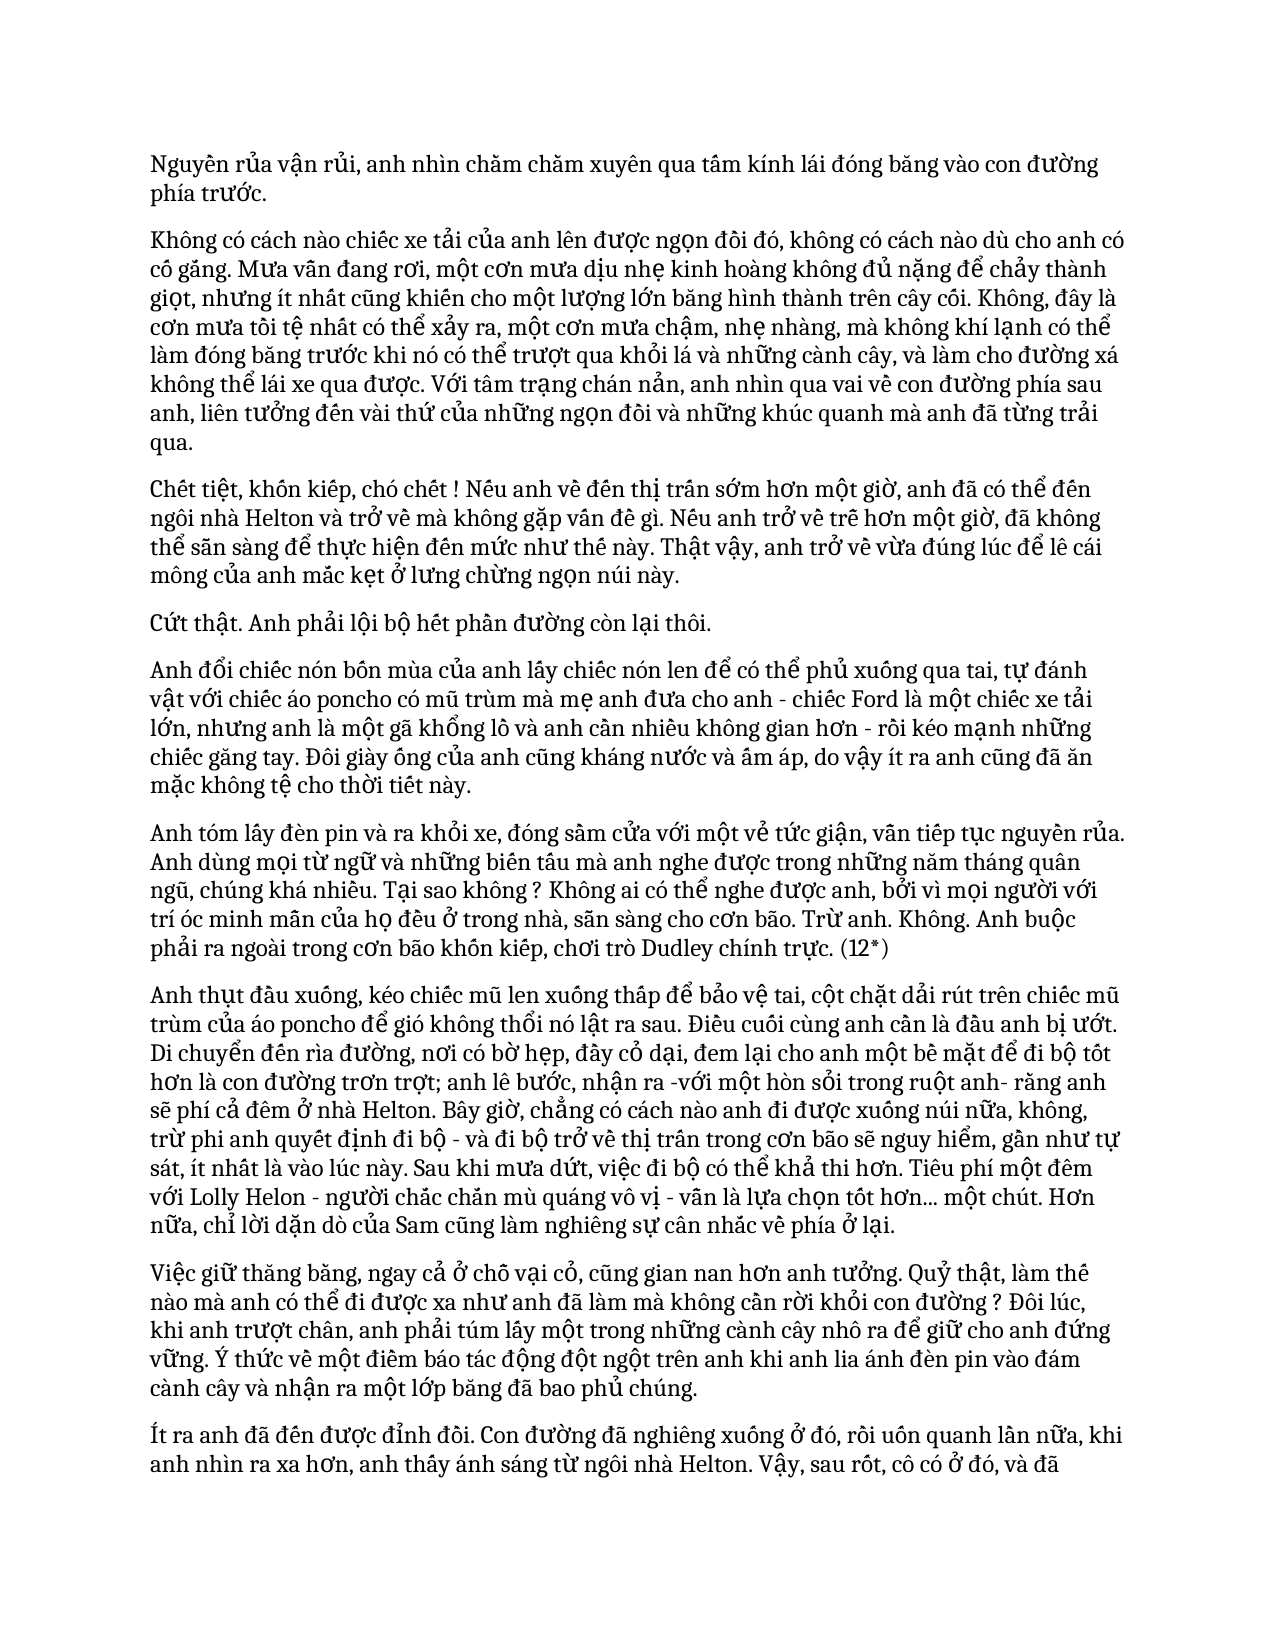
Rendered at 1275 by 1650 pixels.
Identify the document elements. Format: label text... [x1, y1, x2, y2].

text Cứt thật. Anh phải lội bộ hết phần đường còn lại thôi. [150, 609, 1125, 637]
text Chết tiệt, khốn kiếp, chó chết ! Nếu anh về đến thị trấn sớm hơn một giờ, anh đã có thể đến ngôi nhà Helton và trở về mà không gặp vấn đề gì. Nếu anh trở về trễ hơn một giờ, đã không thể sẵn sàng để thực hiện đến mức như thế này. Thật vậy, anh trở về vừa đúng lúc để lê cái mông của anh mắc kẹt ở lưng chừng ngọn núi này. [150, 475, 1125, 590]
text Việc giữ thăng bằng, ngay cả ở chỗ vại cỏ, cũng gian nan hơn anh tưởng. Quỷ thật, làm thế nào mà anh có thể đi được xa như anh đã làm mà không cần rời khỏi con đường ? Đôi lúc, khi anh trượt chân, anh phải túm lấy một trong những cành cây nhô ra để giữ cho anh đứng vững. Ý thức về một điềm báo tác động đột ngột trên anh khi anh lia ánh đèn pin vào đám cành cây và nhận ra một lớp băng đã bao phủ chúng. [150, 1259, 1125, 1402]
text Không có cách nào chiếc xe tải của anh lên được ngọn đồi đó, không có cách nào dù cho anh có cố gắng. Mưa vẫn đang rơi, một cơn mưa dịu nhẹ kinh hoàng không đủ nặng để chảy thành giọt, nhưng ít nhất cũng khiến cho một lượng lớn băng hình thành trên cây cối. Không, đây là cơn mưa tồi tệ nhất có thể xảy ra, một cơn mưa chậm, nhẹ nhàng, mà không khí lạnh có thể làm đóng băng trước khi nó có thể trượt qua khỏi lá và những cành cây, và làm cho đường xá không thể lái xe qua được. Với tâm trạng chán nản, anh nhìn qua vai về con đường phía sau anh, liên tưởng đến vài thứ của những ngọn đồi và những khúc quanh mà anh đã từng trải qua. [150, 226, 1125, 456]
text Anh tóm lấy đèn pin và ra khỏi xe, đóng sầm cửa với một vẻ tức giận, vẫn tiếp tục nguyền rủa. Anh dùng mọi từ ngữ và những biến tấu mà anh nghe được trong những năm tháng quân ngũ, chúng khá nhiều. Tại sao không ? Không ai có thể nghe được anh, bởi vì mọi người với trí óc minh mẫn của họ đều ở trong nhà, sẵn sàng cho cơn bão. Trừ anh. Không. Anh buộc phải ra ngoài trong cơn bão khốn kiếp, chơi trò Dudley chính trực. (12*) [150, 819, 1125, 962]
text Anh thụt đầu xuống, kéo chiếc mũ len xuống thấp để bảo vệ tai, cột chặt dải rút trên chiếc mũ trùm của áo poncho để gió không thổi nó lật ra sau. Điều cuối cùng anh cần là đầu anh bị ướt. Di chuyển đến rìa đường, nơi có bờ hẹp, đầy cỏ dại, đem lại cho anh một bề mặt để đi bộ tốt hơn là con đường trơn trợt; anh lê bước, nhận ra -với một hòn sỏi trong ruột anh- rằng anh sẽ phí cả đêm ở nhà Helton. Bây giờ, chẳng có cách nào anh đi được xuống núi nữa, không, trừ phi anh quyết định đi bộ - và đi bộ trở về thị trấn trong cơn bão sẽ nguy hiểm, gần như tự sát, ít nhất là vào lúc này. Sau khi mưa dứt, việc đi bộ có thể khả thi hơn. Tiêu phí một đêm với Lolly Helon - người chắc chắn mù quáng vô vị - vẫn là lựa chọn tốt hơn... một chút. Hơn nữa, chỉ lời dặn dò của Sam cũng làm nghiêng sự cân nhắc về phía ở lại. [150, 981, 1125, 1240]
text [150, 1421, 1125, 1479]
text Anh đổi chiếc nón bốn mùa của anh lấy chiếc nón len để có thể phủ xuống qua tai, tự đánh vật với chiếc áo poncho có mũ trùm mà mẹ anh đưa cho anh - chiếc Ford là một chiếc xe tải lớn, nhưng anh là một gã khổng lồ và anh cần nhiều không gian hơn - rồi kéo mạnh những chiếc găng tay. Đôi giày ống của anh cũng kháng nước và ấm áp, do vậy ít ra anh cũng đã ăn mặc không tệ cho thời tiết này. [150, 656, 1125, 800]
text Nguyền rủa vận rủi, anh nhìn chằm chằm xuyên qua tấm kính lái đóng băng vào con đường phía trước. [150, 150, 1125, 207]
